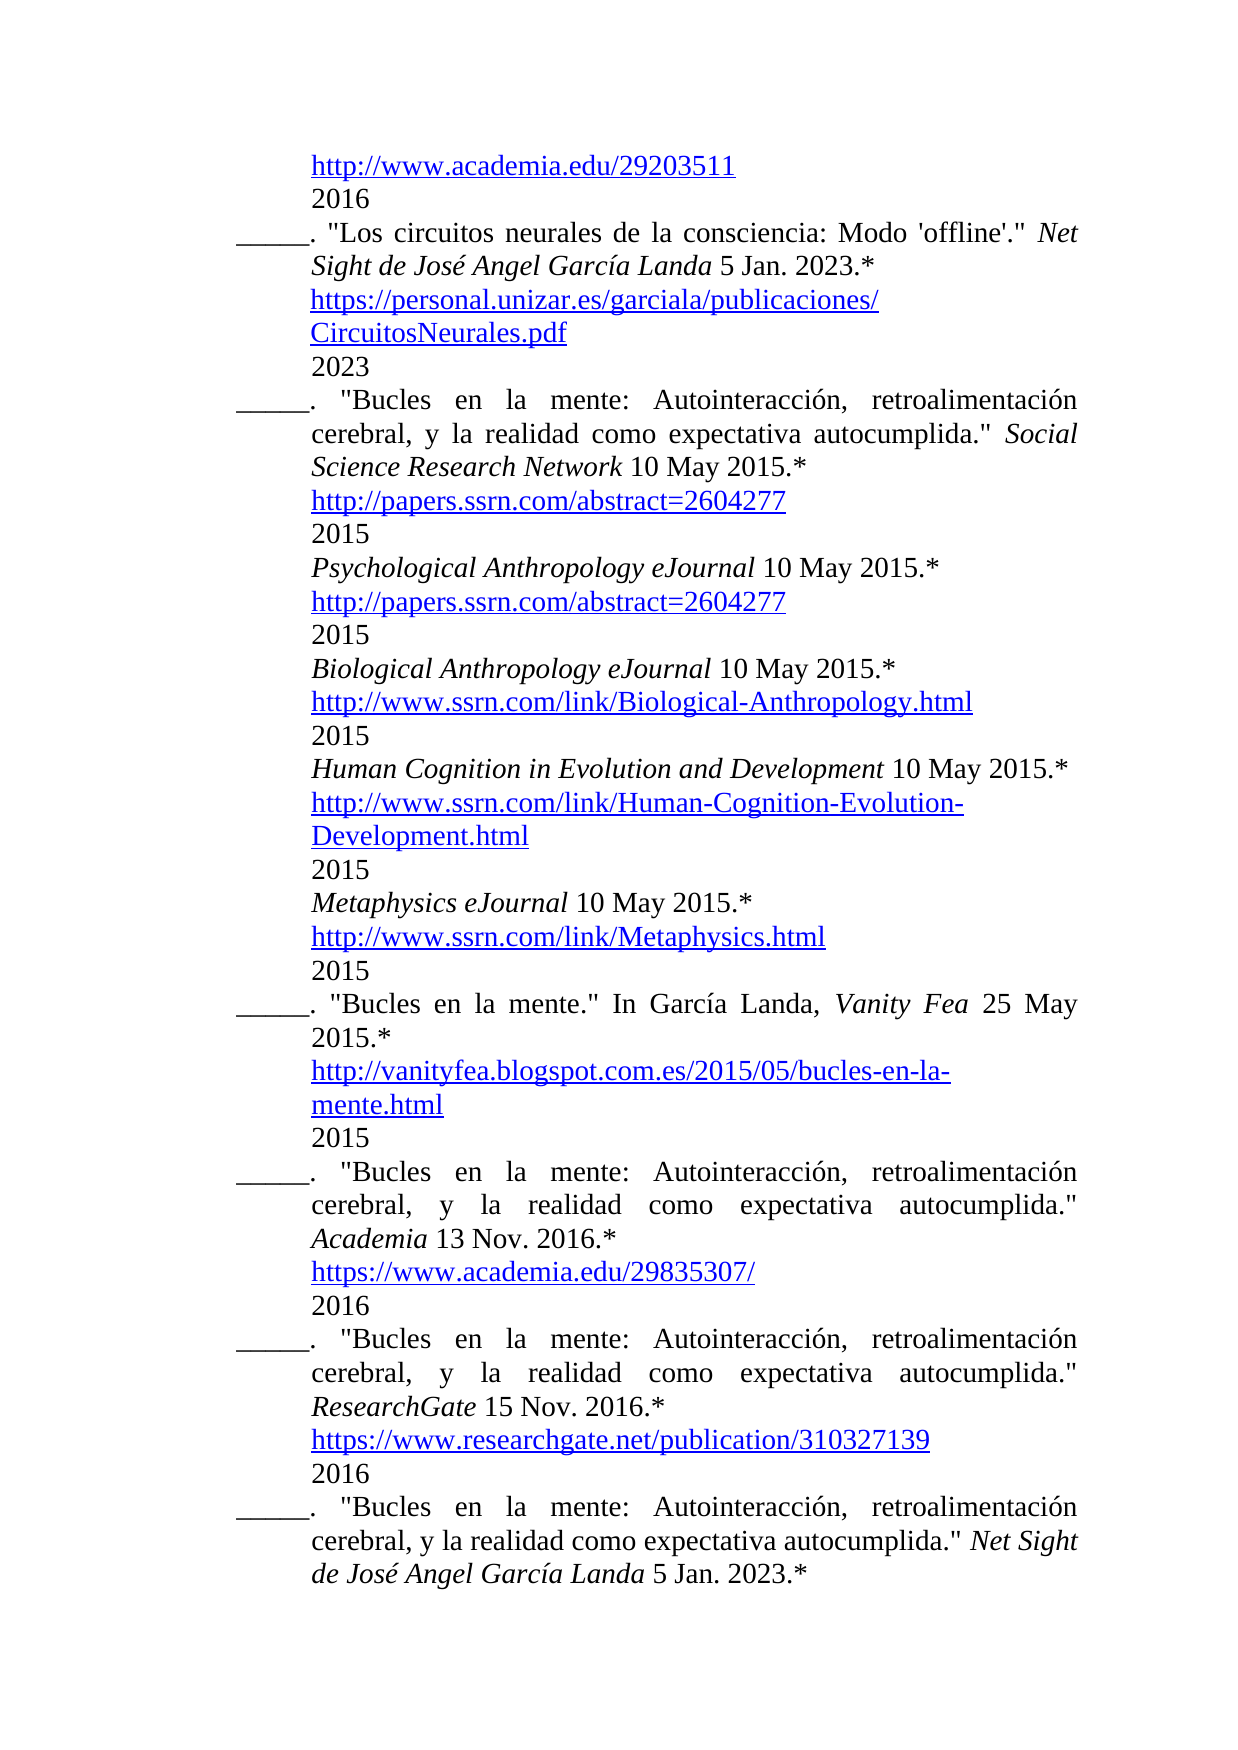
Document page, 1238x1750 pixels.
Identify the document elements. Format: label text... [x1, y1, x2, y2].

text _____. "Bucles en la mente." In García Landa, Vanity Fea 25 May 2015.* [236, 986, 1078, 1053]
text Psychological Anthropology eJournal 10 May 2015.* [236, 550, 1078, 584]
text 2015 [236, 852, 1078, 886]
text 2016 [236, 181, 1078, 215]
text _____. "Bucles en la mente: Autointeracción, retroalimentación cerebral, y la realidad como expectativa autocumplida." Social Science Research Network 10 May 2015.* [236, 382, 1078, 483]
text 2015 [236, 617, 1078, 651]
text _____. "Bucles en la mente: Autointeracción, retroalimentación cerebral, y la realidad como expectativa autocumplida." Academia 13 Nov. 2016.* [236, 1154, 1078, 1254]
text _____. "Los circuitos neurales de la consciencia: Modo 'offline'." Net Sight de José Angel García Landa 5 Jan. 2023.* [236, 215, 1078, 282]
text _____. "Bucles en la mente: Autointeracción, retroalimentación cerebral, y la realidad como expectativa autocumplida." ResearchGate 15 Nov. 2016.* [236, 1322, 1078, 1422]
text 2023 [236, 349, 1078, 382]
text http://www.academia.edu/29203511 [236, 148, 1078, 181]
text Biological Anthropology eJournal 10 May 2015.* [236, 651, 1078, 684]
text http://papers.ssrn.com/abstract=2604277 [236, 483, 1078, 517]
text http://www.ssrn.com/link/Biological-Anthropology.html [236, 684, 1078, 718]
text 2015 [236, 1120, 1078, 1154]
text https://www.researchgate.net/publication/310327139 [236, 1422, 1078, 1456]
text Human Cognition in Evolution and Development 10 May 2015.* [236, 751, 1078, 785]
text 2015 [236, 718, 1078, 751]
text _____. "Bucles en la mente: Autointeracción, retroalimentación cerebral, y la realidad como expectativa autocumplida." Net Sight de José Angel García Landa 5 Jan. 2023.* [236, 1489, 1078, 1590]
text http://papers.ssrn.com/abstract=2604277 [236, 584, 1078, 617]
text 2016 [236, 1288, 1078, 1322]
text https://www.academia.edu/29835307/ [236, 1254, 1078, 1288]
text 2016 [236, 1456, 1078, 1489]
text http://vanityfea.blogspot.com.es/2015/05/bucles-en-la-mente.html [236, 1053, 1078, 1120]
text Metaphysics eJournal 10 May 2015.* [236, 886, 1078, 919]
text 2015 [236, 953, 1078, 986]
text http://www.ssrn.com/link/Human-Cognition-Evolution-Development.html [236, 785, 1078, 852]
text http://www.ssrn.com/link/Metaphysics.html [236, 919, 1078, 953]
text 2015 [236, 517, 1078, 550]
text https://personal.unizar.es/garciala/publicaciones/CircuitosNeurales.pdf [310, 282, 1078, 349]
